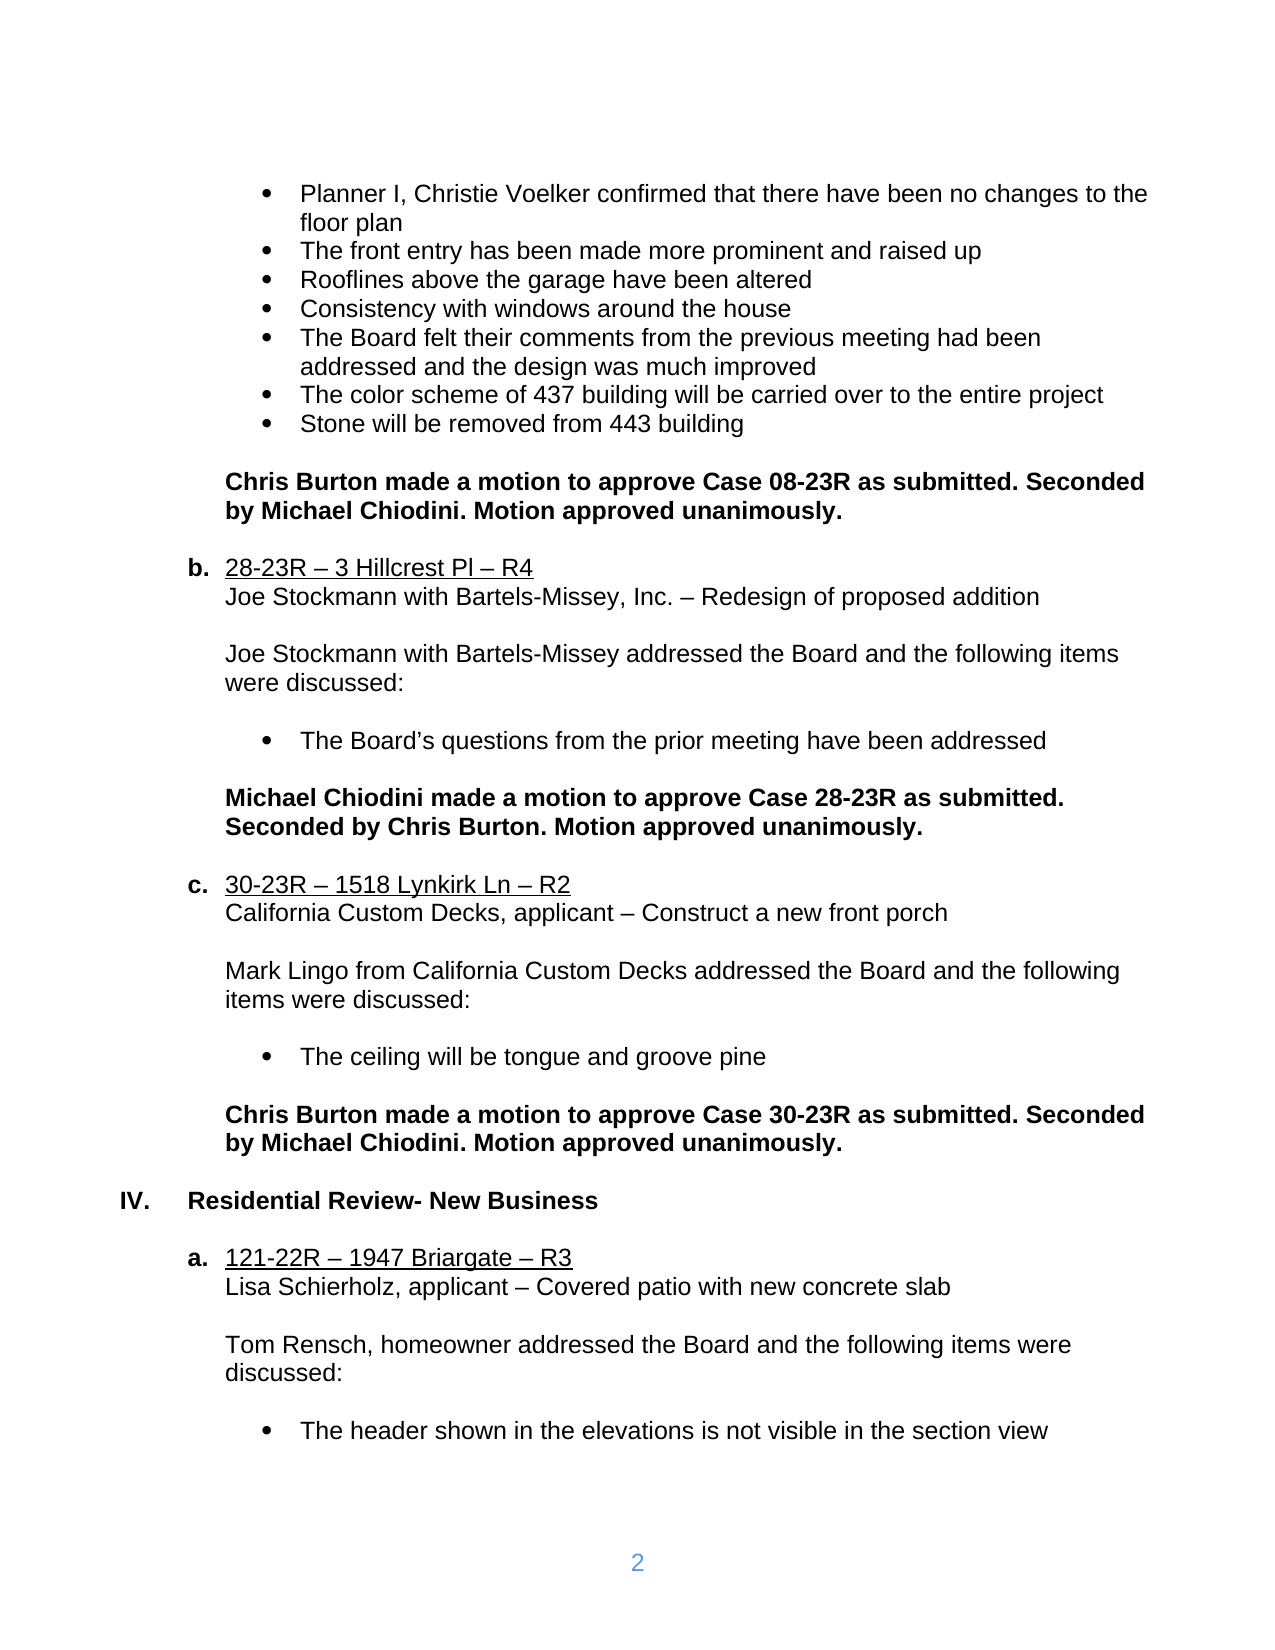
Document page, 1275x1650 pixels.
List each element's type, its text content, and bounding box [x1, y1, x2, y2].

text Chris Burton made a motion to approve Case 30-23R as submitted. Seconded by Michael Chiodini. Motion approved unanimously. [225, 1100, 1162, 1157]
list 28-23R – 3 Hillcrest Pl – R4 [187, 553, 1162, 582]
list The Board’s questions from the prior meeting have been addressed [262, 726, 1162, 754]
list Lisa Schierholz, applicant – Covered patio with new concrete slab [225, 1272, 1162, 1301]
list Mark Lingo from California Custom Decks addressed the Board and the following items were discussed: [225, 956, 1162, 1013]
list The ceiling will be tongue and groove pine [262, 1042, 1162, 1071]
text Chris Burton made a motion to approve Case 08-23R as submitted. Seconded by Michael Chiodini. Motion approved unanimously. [225, 467, 1162, 524]
list The header shown in the elevations is not visible in the section view [262, 1416, 1162, 1445]
list Rooflines above the garage have been altered [262, 265, 1162, 294]
list Tom Rensch, homeowner addressed the Board and the following items were discussed: [225, 1330, 1162, 1387]
list 121-22R – 1947 Briargate – R3 [187, 1243, 1162, 1272]
list The front entry has been made more prominent and raised up [262, 236, 1162, 265]
list The color scheme of 437 building will be carried over to the entire project [262, 381, 1162, 409]
list Residential Review- New Business [150, 1186, 1162, 1215]
list California Custom Decks, applicant – Construct a new front porch [225, 898, 1162, 927]
list 30-23R – 1518 Lynkirk Ln – R2 [187, 869, 1162, 898]
list Planner I, Christie Voelker confirmed that there have been no changes to the floor plan [262, 179, 1162, 236]
list Joe Stockmann with Bartels-Missey addressed the Board and the following items were discussed: [225, 639, 1162, 697]
list Stone will be removed from 443 building [262, 409, 1162, 438]
list The Board felt their comments from the previous meeting had been addressed and the design was much improved [262, 323, 1162, 381]
list Consistency with windows around the house [262, 294, 1162, 323]
list Joe Stockmann with Bartels-Missey, Inc. – Redesign of proposed addition [225, 582, 1162, 611]
text Michael Chiodini made a motion to approve Case 28-23R as submitted. Seconded by Chris Burton. Motion approved unanimously. [225, 783, 1162, 841]
